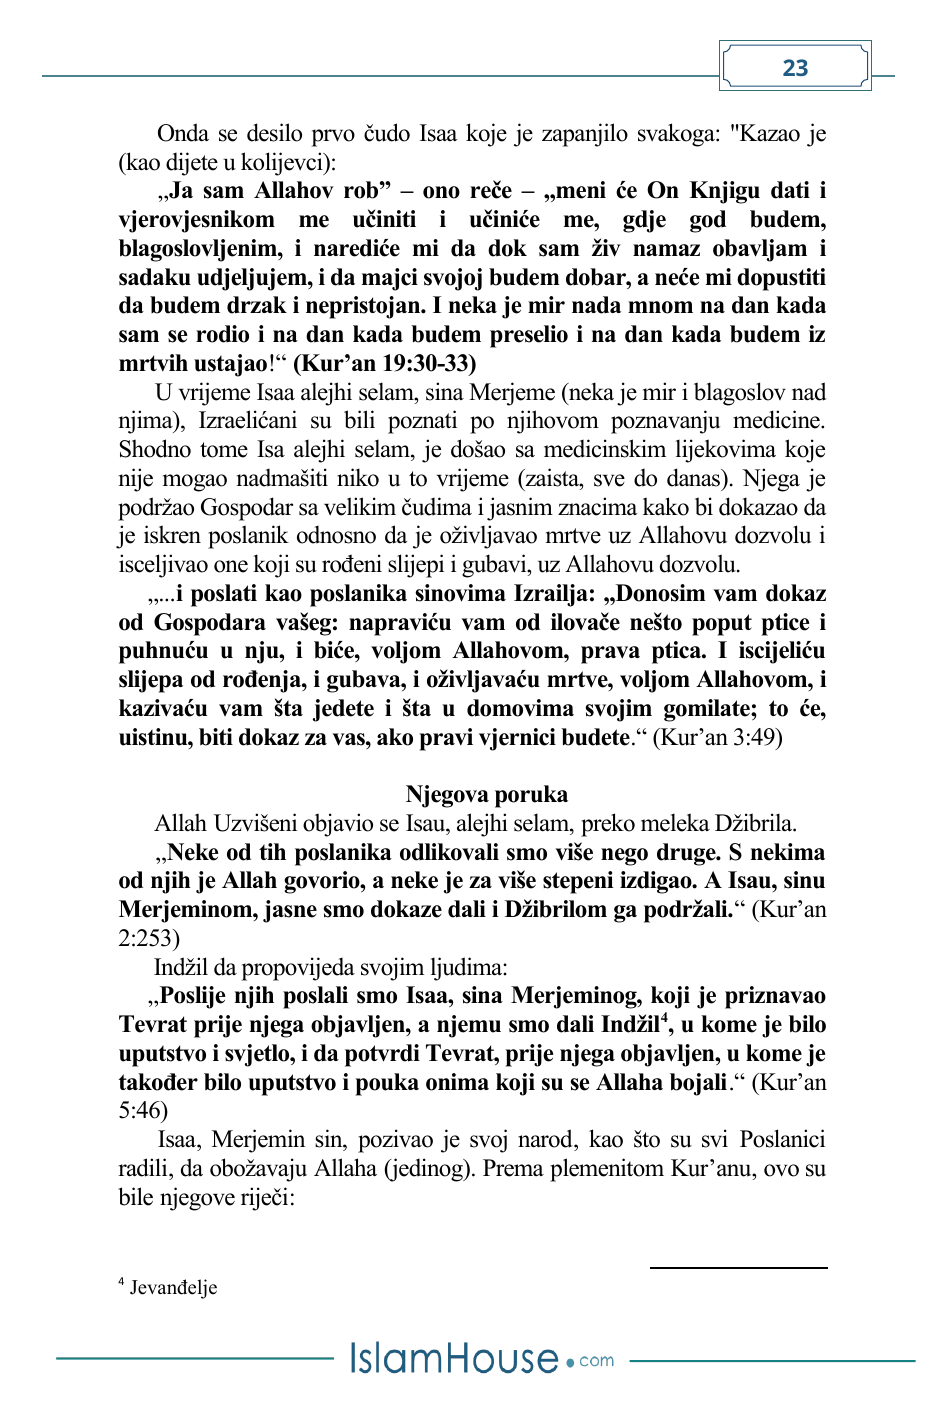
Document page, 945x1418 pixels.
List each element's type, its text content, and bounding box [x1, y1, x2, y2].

text Njegova poruka [118, 779, 827, 808]
text U vrijeme Isaa alejhi selam, sina Merjeme (neka je mir i blagoslov nad njima), Izraelićani su bili poznati po njihovom poznavanju medicine. Shodno tome Isa alejhi selam, je došao sa medicinskim lijekovima koje nije mogao nadmašiti niko u to vrijeme (zaista, sve do danas). Njega je podržao Gospodar sa velikim čudima i jasnim znacima kako bi dokazao da je iskren poslanik odnosno da je oživljavao mrtve uz Allahovu dozvolu i isceljivao one koji su rođeni slijepi i gubavi, uz Allahovu dozvolu. [118, 377, 827, 578]
text Allah Uzvišeni objavio se Isau, alejhi selam, preko meleka Džibrila. [118, 808, 827, 837]
text „Ja sam Allahov rob” – ono reče – „meni će On Knjigu dati i vjerovjesnikom me učiniti i učiniće me, gdje god budem, blagoslovljenim, i narediće mi da dok sam živ namaz obavljam i sadaku udjeljujem, i da majci svojoj budem dobar, a neće mi dopustiti da budem drzak i nepristojan. I neka je mir nada mnom na dan kada sam se rodio i na dan kada budem preselio i na dan kada budem iz mrtvih ustajao!“ (Kur’an 19:30-33) [118, 176, 827, 377]
picture [342, 1336, 916, 1381]
text Isaa, Merjemin sin, pozivao je svoj narod, kao što su svi Poslanici radili, da obožavaju Allaha (jedinog). Prema plemenitom Kur’anu, ovo su bile njegove riječi: [118, 1124, 827, 1211]
text „...i poslati kao poslanika sinovima Izrailja: „Donosim vam dokaz od Gospodara vašeg: napraviću vam od ilovače nešto poput ptice i puhnuću u nju, i biće, voljom Allahovom, prava ptica. I iscijeliću slijepa od rođenja, i gubava, i oživljavaću mrtve, voljom Allahovom, i kazivaću vam šta jedete i šta u domovima svojim gomilate; to će, uistinu, biti dokaz za vas, ako pravi vjernici budete.“ (Kur’an 3:49) [118, 578, 827, 751]
text Indžil da propovijeda svojim ljudima: [118, 952, 827, 981]
text Onda se desilo prvo čudo Isaa koje je zapanjilo svakoga: "Kazao je (kao dijete u kolijevci): [118, 118, 827, 176]
text „Neke od tih poslanika odlikovali smo više nego druge. S nekima od njih je Allah govorio, a neke je za više stepeni izdigao. A Isau, sinu Merjeminom, jasne smo dokaze dali i Džibrilom ga podržali.“ (Kur’an 2:253) [118, 837, 827, 952]
text „Poslije njih poslali smo Isaa, sina Merjeminog, koji je priznavao Tevrat prije njega objavljen, a njemu smo dali Indžil, u kome je bilo uputstvo i svjetlo, i da potvrdi Tevrat, prije njega objavljen, u kome je također bilo uputstvo i pouka onima koji su se Allaha bojali.“ (Kur’an 5:46) [118, 981, 827, 1124]
picture [48, 1335, 334, 1377]
